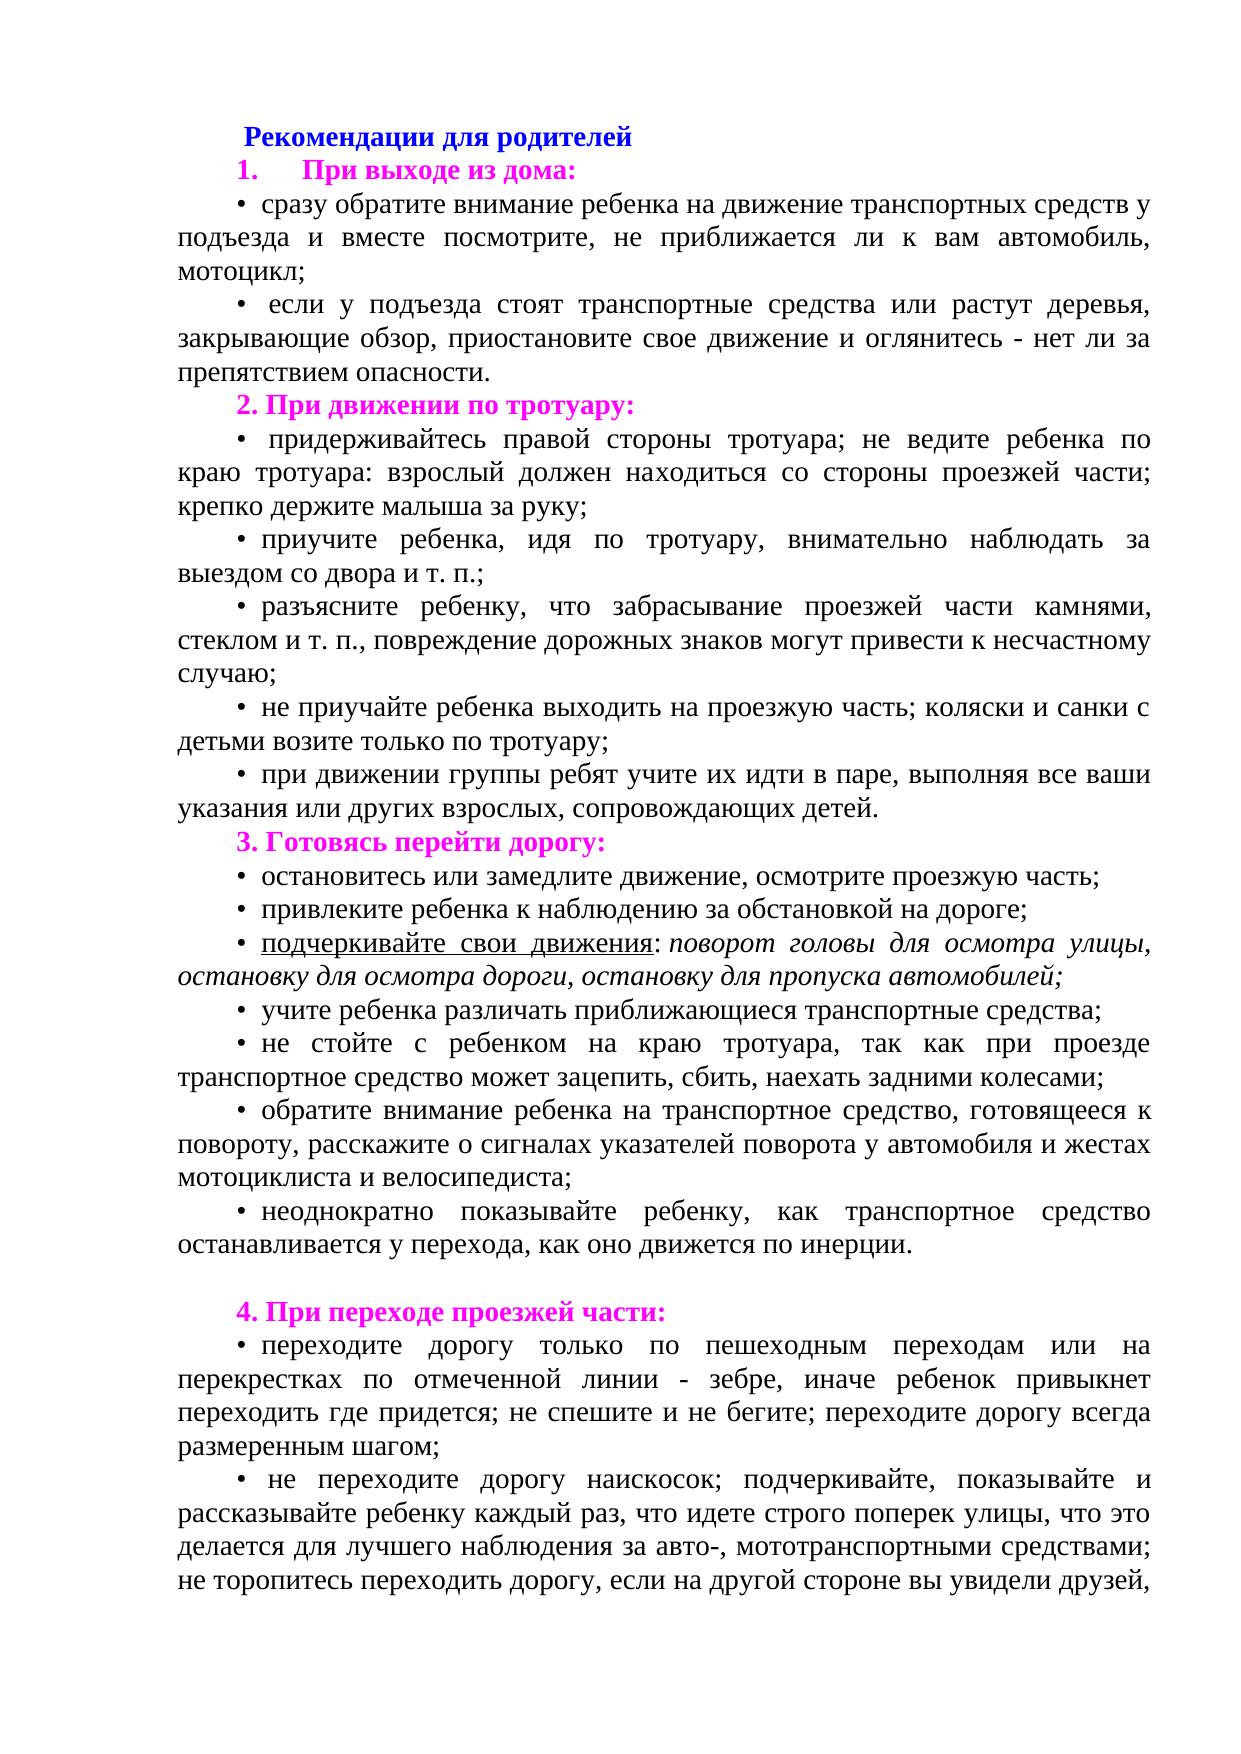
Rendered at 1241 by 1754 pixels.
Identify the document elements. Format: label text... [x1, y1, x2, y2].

text 3. Готовясь перейти дорогу: [177, 823, 1152, 858]
text • неоднократно показывайте ребенку, как транспортное средство останавливается у перехода, как оно движется по инерции. [177, 1193, 1152, 1260]
text • при движении группы ребят учите их идти в паре, выполняя все ваши указания или других взрослых, сопровождающих детей. [177, 756, 1152, 823]
text • придерживайтесь правой стороны тротуара; не ведите ребенка по краю тротуара: взрослый должен находиться со стороны проезжей части; крепко держите малыша за руку; [177, 421, 1152, 521]
text 2. При движении по тротуару: [177, 387, 1152, 421]
text Рекомендации для родителей [177, 118, 1152, 152]
text • остановитесь или замедлите движение, осмотрите проезжую часть; [177, 858, 1152, 891]
text • если у подъезда стоят транспортные средства или растут деревья, закрывающие обзор, приостановите свое движение и оглянитесь - нет ли за препятствием опасности. [177, 287, 1152, 387]
text • не приучайте ребенка выходить на проезжую часть; коляски и санки с детьми возите только по тротуару; [177, 689, 1152, 756]
text • учите ребенка различать приближающиеся транспортные средства; [177, 992, 1152, 1025]
text • не стойте с ребенком на краю тротуара, так как при проезде транспортное средство может зацепить, сбить, наехать задними колесами; [177, 1025, 1152, 1092]
text 4. При переходе проезжей части: [177, 1294, 1152, 1327]
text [177, 1461, 1152, 1596]
text • разъясните ребенку, что забрасывание проезжей части камнями, стеклом и т. п., повреждение дорожных знаков могут привести к несчастному случаю; [177, 588, 1152, 689]
text • привлеките ребенка к наблюдению за обстановкой на дороге; [177, 891, 1152, 925]
text • обратите внимание ребенка на транспортное средство, готовящееся к повороту, расскажите о сигналах указателей поворота у автомобиля и жестах мотоциклиста и велосипедиста; [177, 1092, 1152, 1193]
text • подчеркивайте свои движения: поворот головы для осмотра улицы, остановку для осмотра дороги, остановку для пропуска автомобилей; [177, 925, 1152, 992]
text 1. При выходе из дома: [236, 152, 1152, 186]
text • приучите ребенка, идя по тротуару, внимательно наблюдать за выездом со двора и т. п.; [177, 521, 1152, 588]
text • переходите дорогу только по пешеходным переходам или на перекрестках по отмеченной линии - зебре, иначе ребенок привыкнет переходить где придется; не спешите и не бегите; переходите дорогу всегда размеренным шагом; [177, 1327, 1152, 1461]
text • сразу обратите внимание ребенка на движение транспортных средств у подъезда и вместе посмотрите, не приближается ли к вам автомобиль, мотоцикл; [177, 186, 1152, 287]
